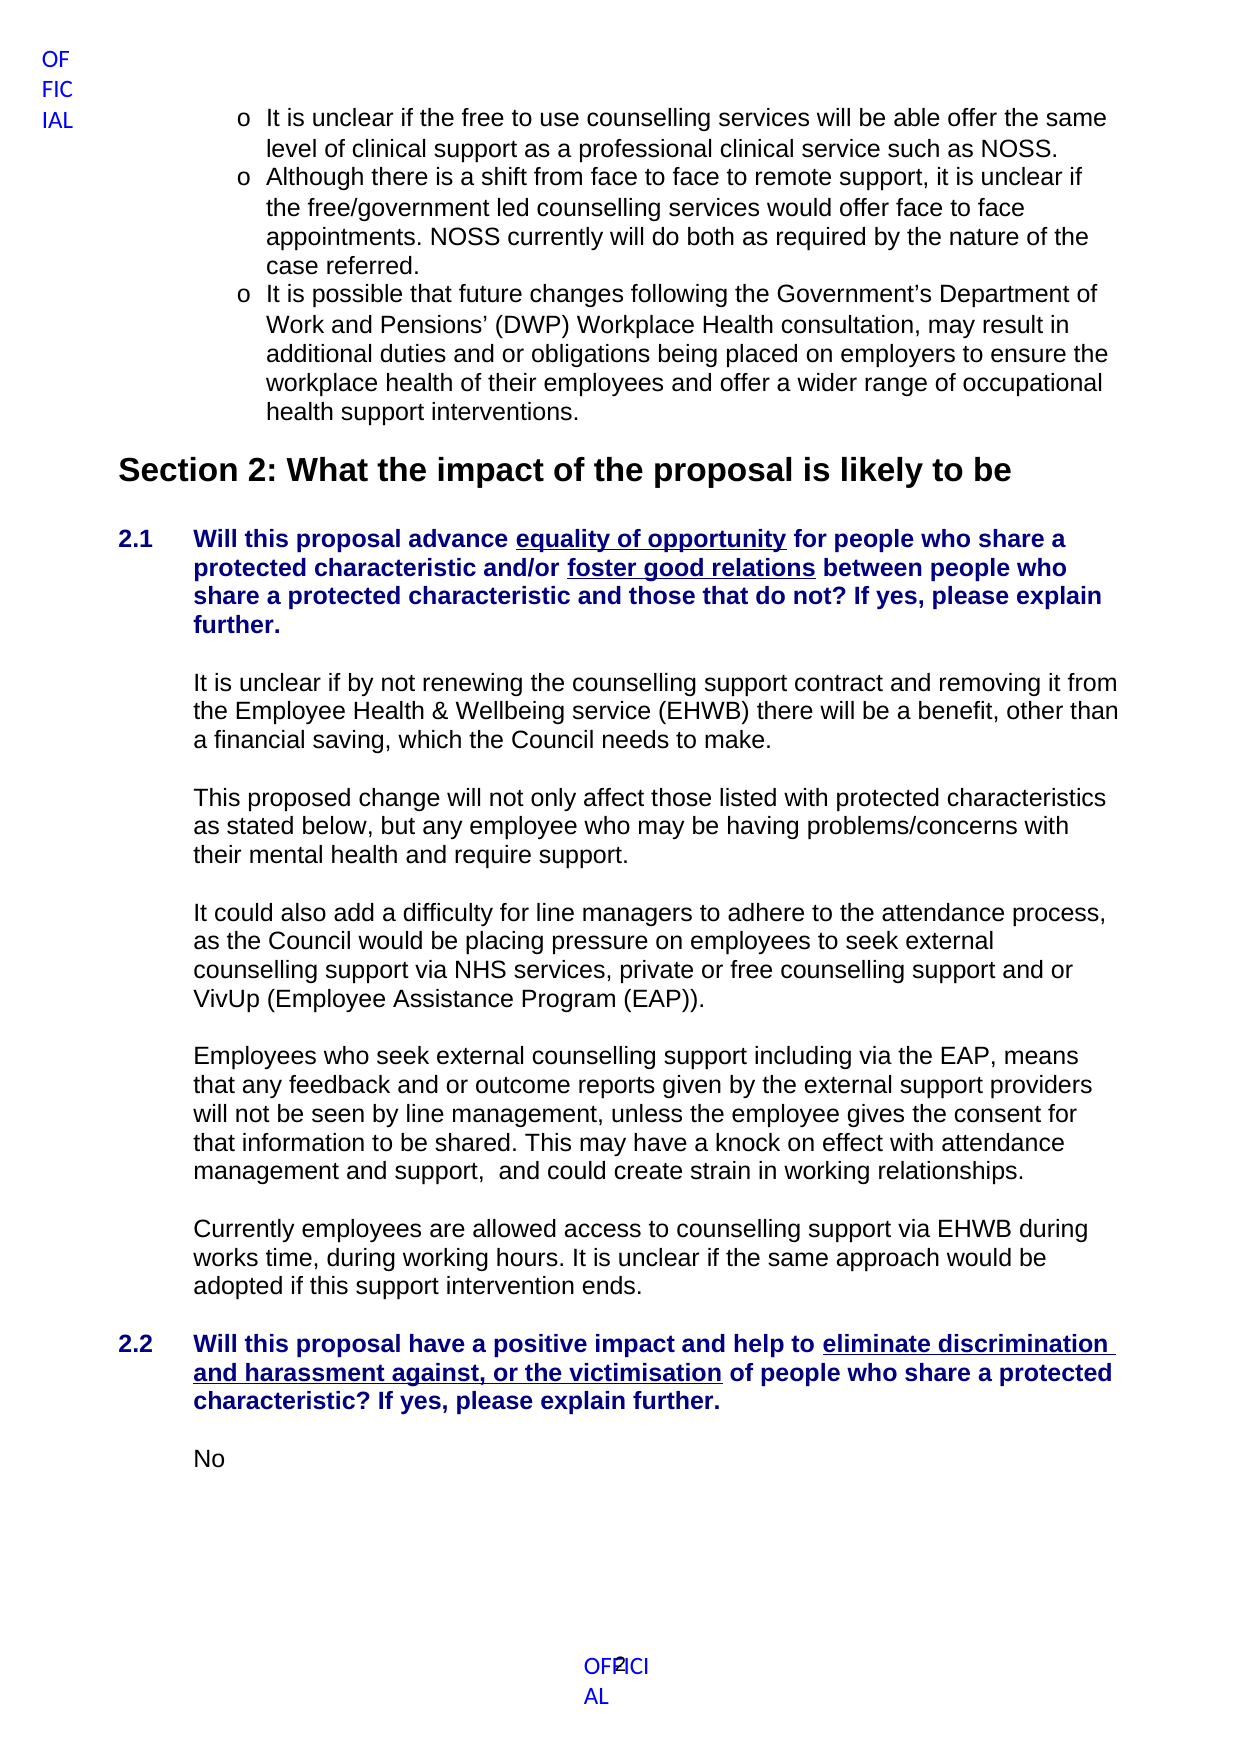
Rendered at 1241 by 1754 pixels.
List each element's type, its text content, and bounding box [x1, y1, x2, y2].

list Will this proposal advance equality of opportunity for people who share a protected characteristic and/or foster good relations between people who share a protected characteristic and those that do not? If yes, please explain further. [118, 524, 1122, 639]
text Currently employees are allowed access to counselling support via EHWB during works time, during working hours. It is unclear if the same approach would be adopted if this support intervention ends. [193, 1214, 1122, 1300]
list Will this proposal have a positive impact and help to eliminate discrimination and harassment against, or the victimisation of people who share a protected characteristic? If yes, please explain further. [118, 1329, 1122, 1415]
text It is unclear if by not renewing the counselling support contract and removing it from the Employee Health & Wellbeing service (EHWB) there will be a benefit, other than a financial saving, which the Council needs to make. [193, 668, 1122, 754]
text Employees who seek external counselling support including via the EAP, means that any feedback and or outcome reports given by the external support providers will not be seen by line management, unless the employee gives the consent for that information to be shared. This may have a knock on effect with attendance management and support, and could create strain in working relationships. [193, 1041, 1122, 1185]
list It is possible that future changes following the Government’s Department of Work and Pensions’ (DWP) Workplace Health consultation, may result in additional duties and or obligations being placed on employers to ensure the workplace health of their employees and offer a wider range of occupational health support interventions. [236, 279, 1122, 425]
list Although there is a shift from face to face to remote support, it is unclear if the free/government led counselling services would offer face to face appointments. NOSS currently will do both as required by the nature of the case referred. [236, 162, 1122, 279]
list It is unclear if the free to use counselling services will be able offer the same level of clinical support as a professional clinical service such as NOSS. [236, 103, 1122, 162]
text It could also add a difficulty for line managers to adhere to the attendance process, as the Council would be placing pressure on employees to seek external counselling support via NHS services, private or free counselling support and or VivUp (Employee Assistance Program (EAP)). [193, 898, 1122, 1013]
text This proposed change will not only affect those listed with protected characteristics as stated below, but any employee who may be having problems/concerns with their mental health and require support. [193, 783, 1122, 869]
subtitle Section 2: What the impact of the proposal is likely to be [118, 450, 1122, 489]
text No [193, 1444, 1122, 1473]
